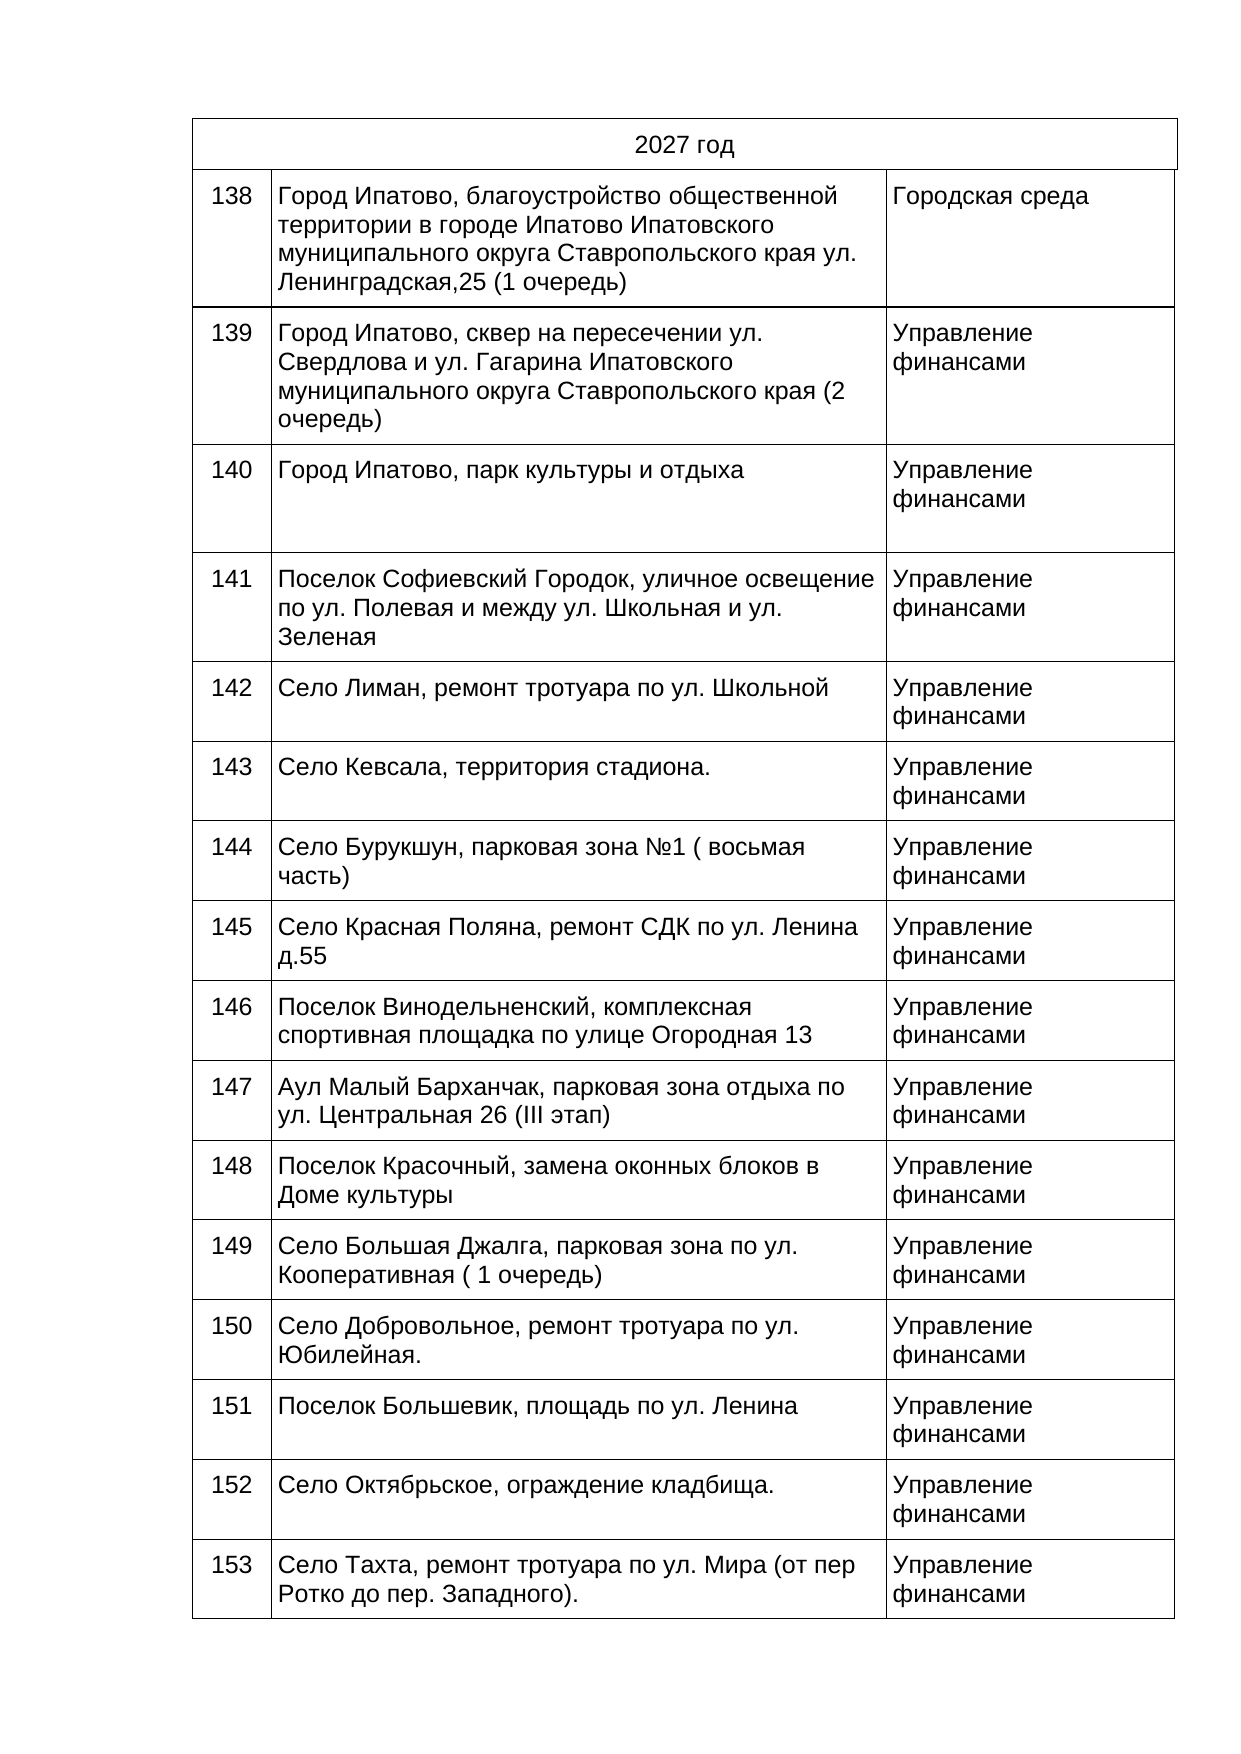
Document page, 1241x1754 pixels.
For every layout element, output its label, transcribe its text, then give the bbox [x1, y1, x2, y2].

table_cell 148 [193, 1141, 271, 1219]
table_cell 151 [193, 1380, 271, 1459]
table_cell Управление финансами [887, 553, 1174, 661]
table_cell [887, 1540, 1174, 1618]
table_cell 139 [193, 308, 271, 444]
table_cell 145 [193, 901, 271, 980]
table_cell Село Большая Джалга, парковая зона по ул. Кооперативная ( 1 очередь) [272, 1220, 886, 1299]
table_cell Аул Малый Барханчак, парковая зона отдыха по ул. Центральная 26 (III этап) [272, 1061, 886, 1139]
table_cell 2027 год [193, 119, 1177, 169]
table_cell Управление финансами [887, 1300, 1174, 1379]
table_cell Управление финансами [887, 662, 1174, 741]
table_cell Управление финансами [887, 1460, 1174, 1538]
table_cell Управление финансами [887, 742, 1174, 820]
table_cell Поселок Красочный, замена оконных блоков в Доме культуры [272, 1141, 886, 1219]
table_cell Управление финансами [887, 308, 1174, 444]
table_cell 143 [193, 742, 271, 820]
table_cell 141 [193, 553, 271, 661]
table_cell 138 [193, 170, 271, 306]
table_cell 150 [193, 1300, 271, 1379]
table_cell Поселок Большевик, площадь по ул. Ленина [272, 1380, 886, 1459]
table_cell Управление финансами [887, 1061, 1174, 1139]
table_cell Управление финансами [887, 821, 1174, 900]
table_cell 140 [193, 445, 271, 552]
table_cell Село Добровольное, ремонт тротуара по ул. Юбилейная. [272, 1300, 886, 1379]
table_cell Управление финансами [887, 1220, 1174, 1299]
table_cell Село Октябрьское, ограждение кладбища. [272, 1460, 886, 1538]
table_cell 142 [193, 662, 271, 741]
table_cell 144 [193, 821, 271, 900]
table_cell 149 [193, 1220, 271, 1299]
table_cell Городская среда [887, 170, 1174, 306]
table_cell 147 [193, 1061, 271, 1139]
table_cell Поселок Софиевский Городок, уличное освещение по ул. Полевая и между ул. Школьная и ул. Зеленая [272, 553, 886, 661]
table_cell Город Ипатово, парк культуры и отдыха [272, 445, 886, 552]
table_cell Город Ипатово, благоустройство общественной территории в городе Ипатово Ипатовского муниципального округа Ставропольского края ул. Ленинградская,25 (1 очередь) [272, 170, 886, 306]
table_cell Поселок Винодельненский, комплексная спортивная площадка по улице Огородная 13 [272, 981, 886, 1060]
table_cell Управление финансами [887, 445, 1174, 552]
table_cell Село Кевсала, территория стадиона. [272, 742, 886, 820]
table_cell Село Красная Поляна, ремонт СДК по ул. Ленина д.55 [272, 901, 886, 980]
table_cell 153 [193, 1540, 271, 1618]
table_cell Управление финансами [887, 901, 1174, 980]
table_cell Город Ипатово, сквер на пересечении ул. Свердлова и ул. Гагарина Ипатовского муниципального округа Ставропольского края (2 очередь) [272, 308, 886, 444]
table_cell Управление финансами [887, 1380, 1174, 1459]
table_cell Управление финансами [887, 1141, 1174, 1219]
table_cell Село Лиман, ремонт тротуара по ул. Школьной [272, 662, 886, 741]
table_cell Село Бурукшун, парковая зона №1 ( восьмая часть) [272, 821, 886, 900]
table_cell Село Тахта, ремонт тротуара по ул. Мира (от пер Ротко до пер. Западного). [272, 1540, 886, 1618]
table_cell 146 [193, 981, 271, 1060]
table_cell 152 [193, 1460, 271, 1538]
table_cell Управление финансами [887, 981, 1174, 1060]
